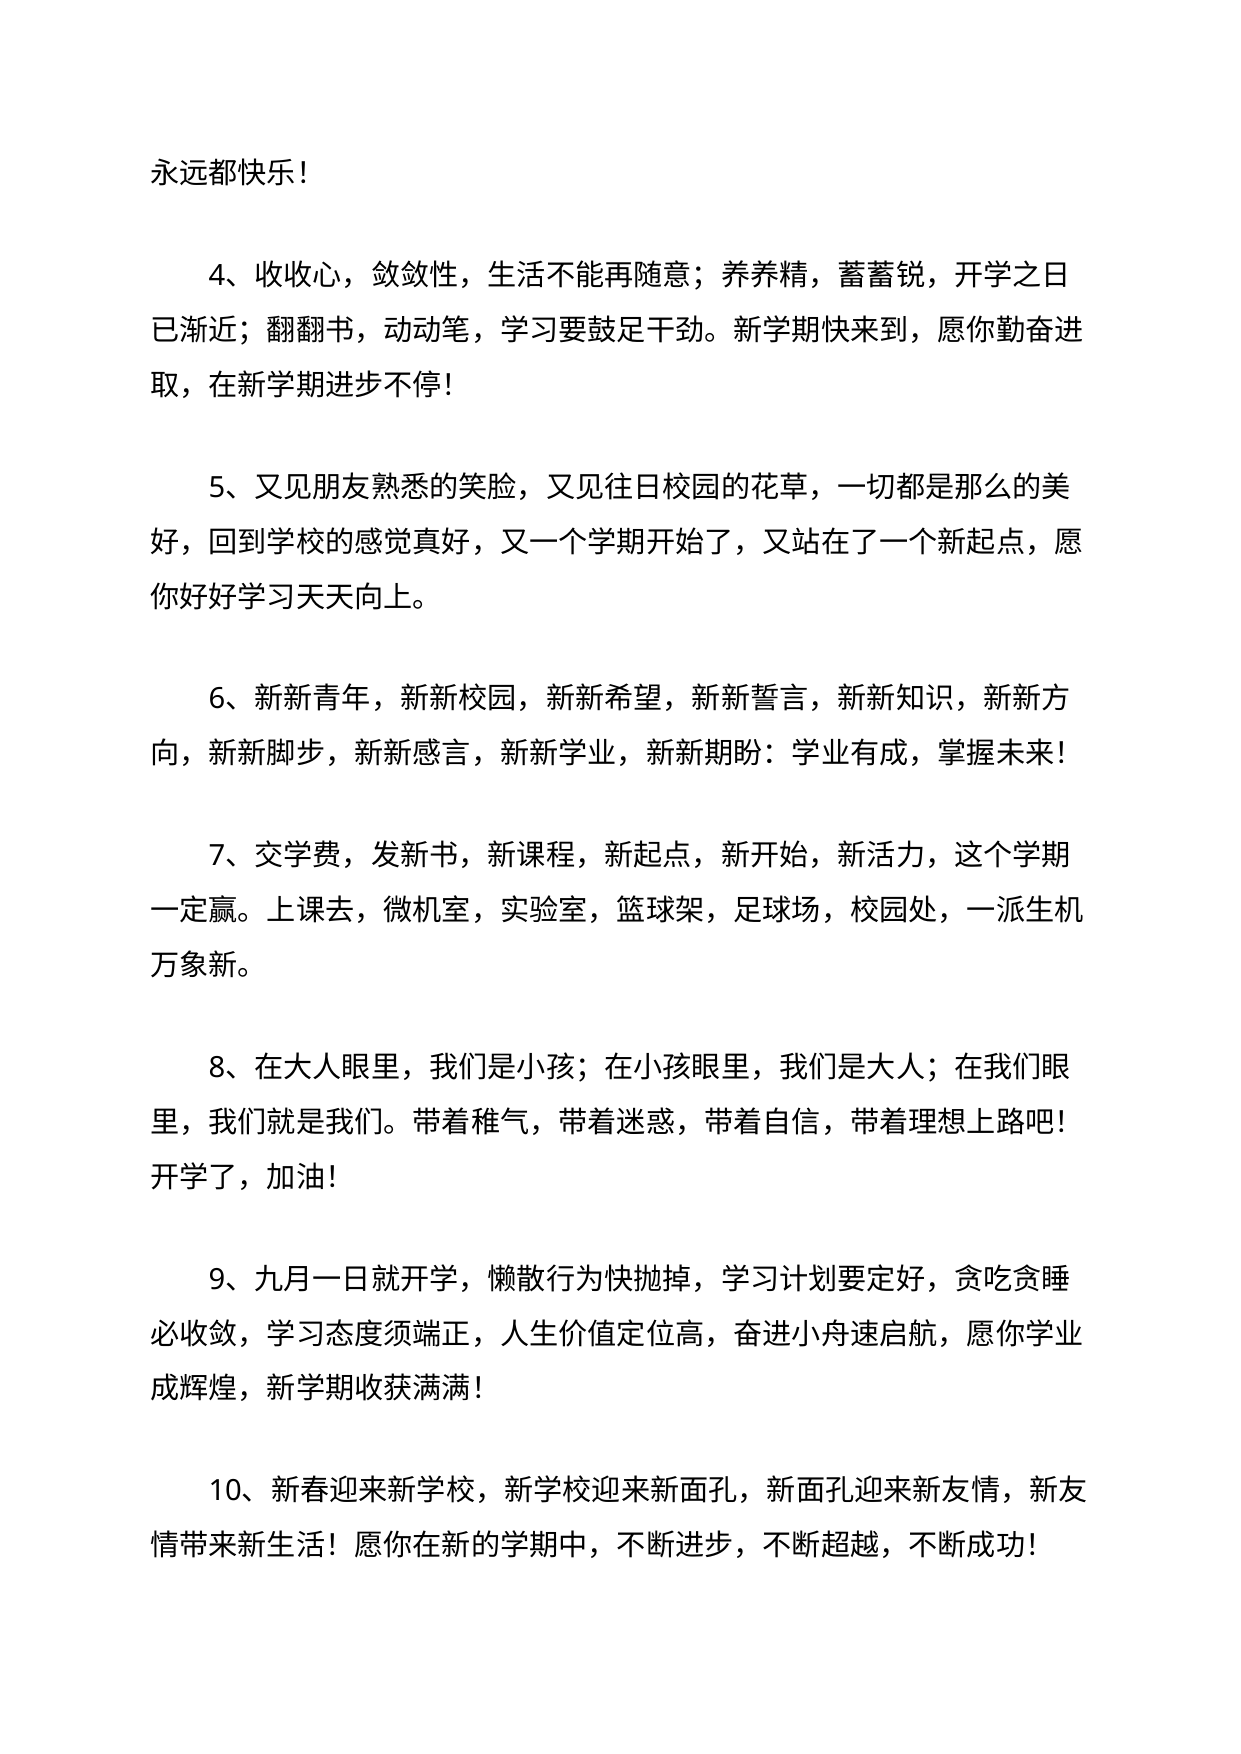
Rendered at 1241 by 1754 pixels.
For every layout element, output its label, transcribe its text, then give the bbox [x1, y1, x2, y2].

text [150, 150, 1090, 192]
text 9、九月一日就开学，懒散行为快抛掉，学习计划要定好，贪吃贪睡必收敛，学习态度须端正，人生价值定位高，奋进小舟速启航，愿你学业成辉煌，新学期收获满满！ [150, 1255, 1090, 1407]
text 7、交学费，发新书，新课程，新起点，新开始，新活力，这个学期一定赢。上课去，微机室，实验室，篮球架，足球场，校园处，一派生机万象新。 [150, 832, 1090, 984]
text 5、又见朋友熟悉的笑脸，又见往日校园的花草，一切都是那么的美好，回到学校的感觉真好，又一个学期开始了，又站在了一个新起点，愿你好好学习天天向上。 [150, 463, 1090, 616]
text 4、收收心，敛敛性，生活不能再随意；养养精，蓄蓄锐，开学之日已渐近；翻翻书，动动笔，学习要鼓足干劲。新学期快来到，愿你勤奋进取，在新学期进步不停！ [150, 252, 1090, 404]
text 8、在大人眼里，我们是小孩；在小孩眼里，我们是大人；在我们眼里，我们就是我们。带着稚气，带着迷惑，带着自信，带着理想上路吧！开学了，加油！ [150, 1043, 1090, 1196]
text 6、新新青年，新新校园，新新希望，新新誓言，新新知识，新新方向，新新脚步，新新感言，新新学业，新新期盼：学业有成，掌握未来！ [150, 675, 1090, 772]
text 10、新春迎来新学校，新学校迎来新面孔，新面孔迎来新友情，新友情带来新生活！愿你在新的学期中，不断进步，不断超越，不断成功！ [150, 1467, 1090, 1564]
